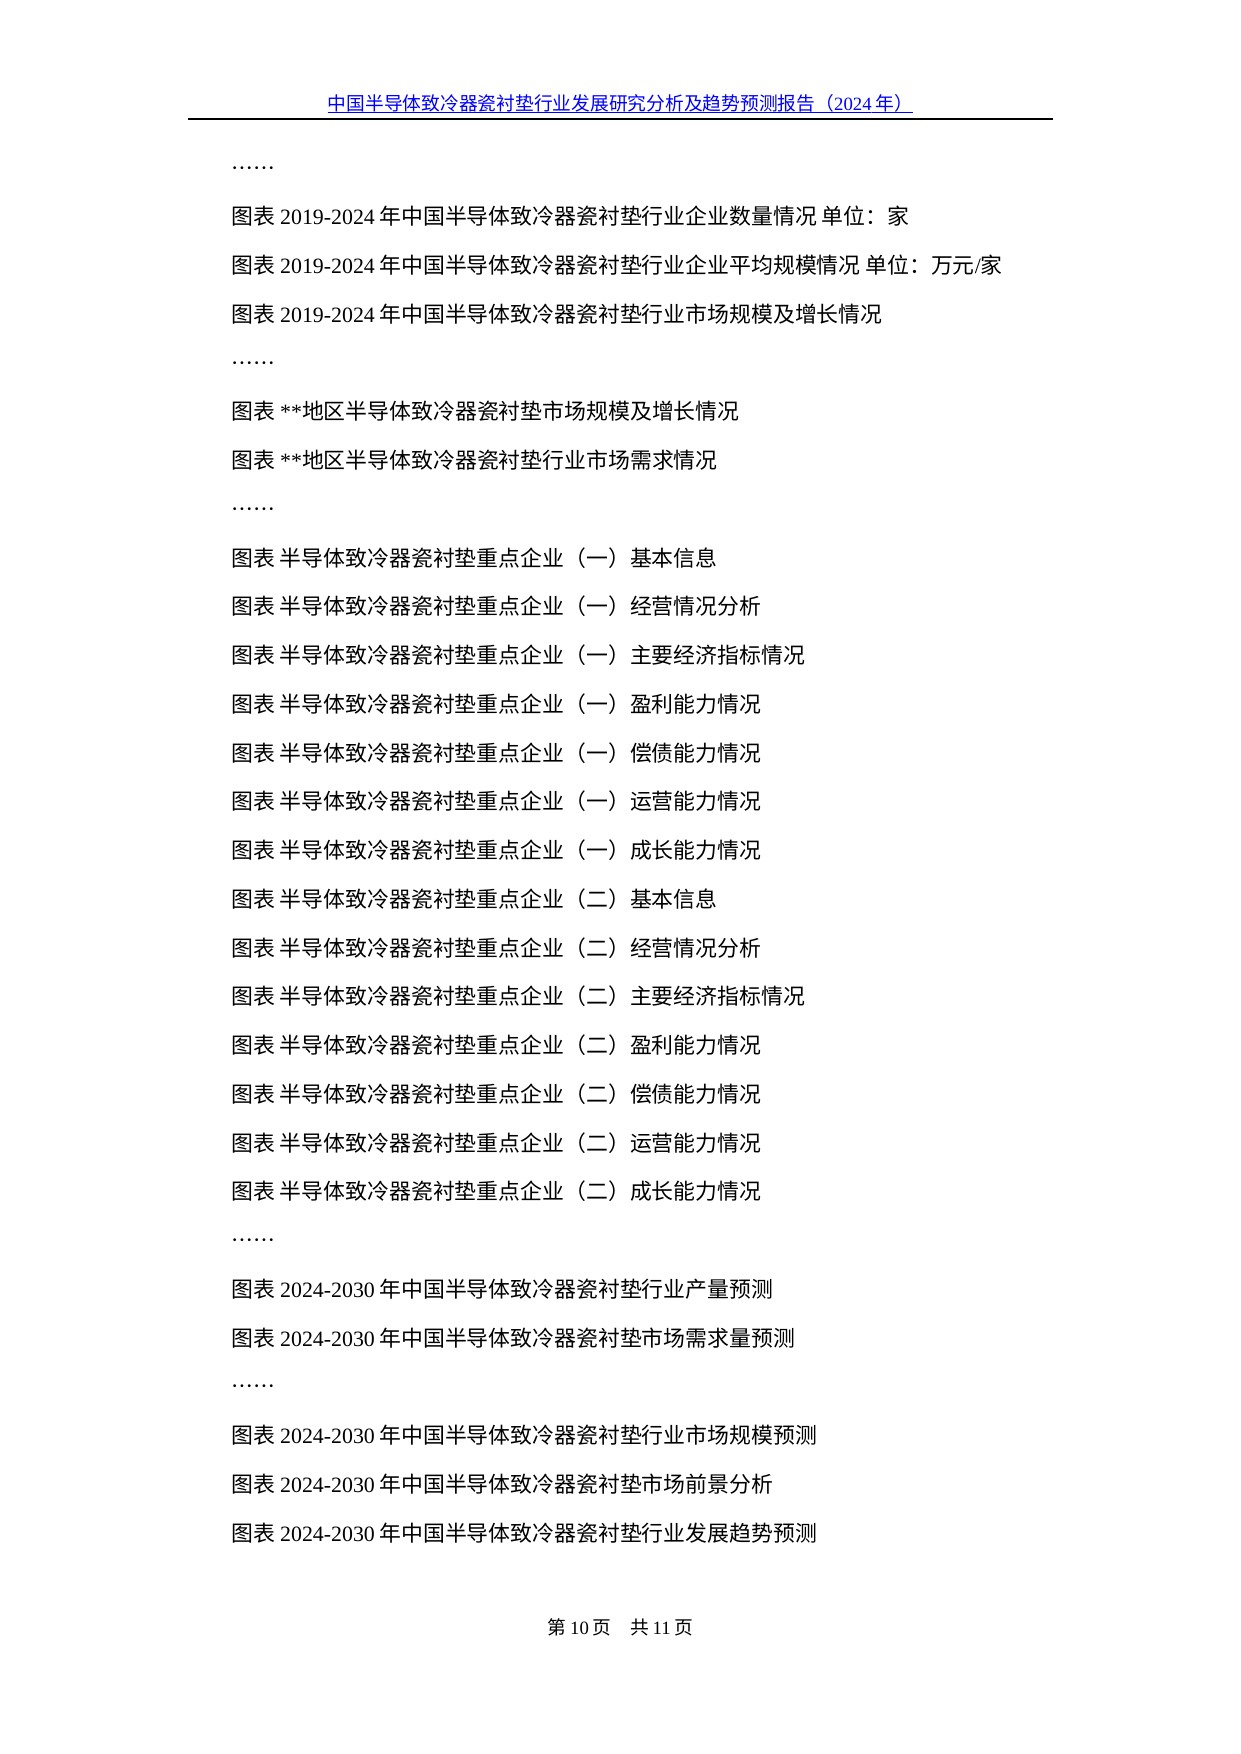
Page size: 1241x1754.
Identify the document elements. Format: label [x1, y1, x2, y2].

text [187, 150, 1053, 1548]
